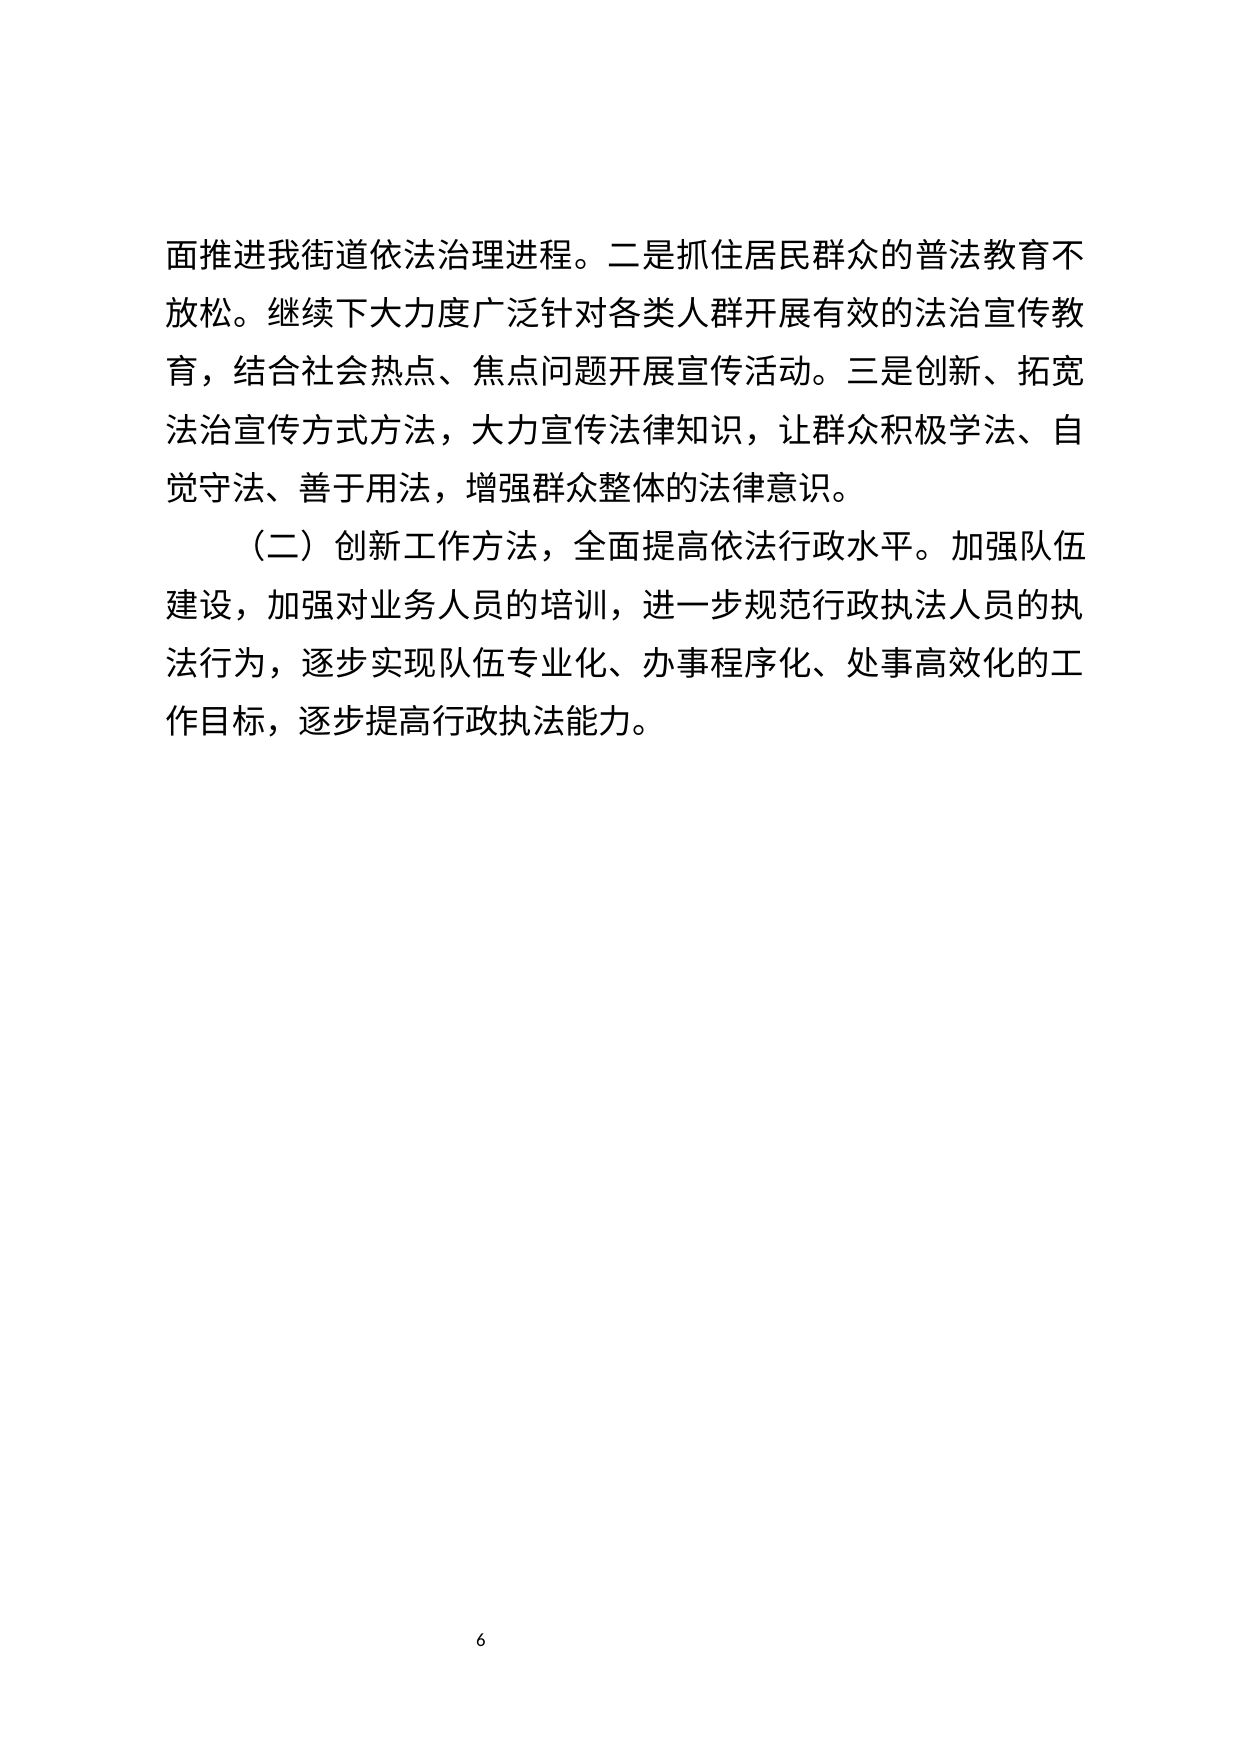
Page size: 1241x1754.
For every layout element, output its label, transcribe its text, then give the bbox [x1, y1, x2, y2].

text （二）创新工作方法，全面提高依法行政水平。加强队伍建设，加强对业务人员的培训，进一步规范行政执法人员的执法行为，逐步实现队伍专业化、办事程序化、处事高效化的工作目标，逐步提高行政执法能力。 [165, 512, 1087, 745]
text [165, 220, 1087, 512]
